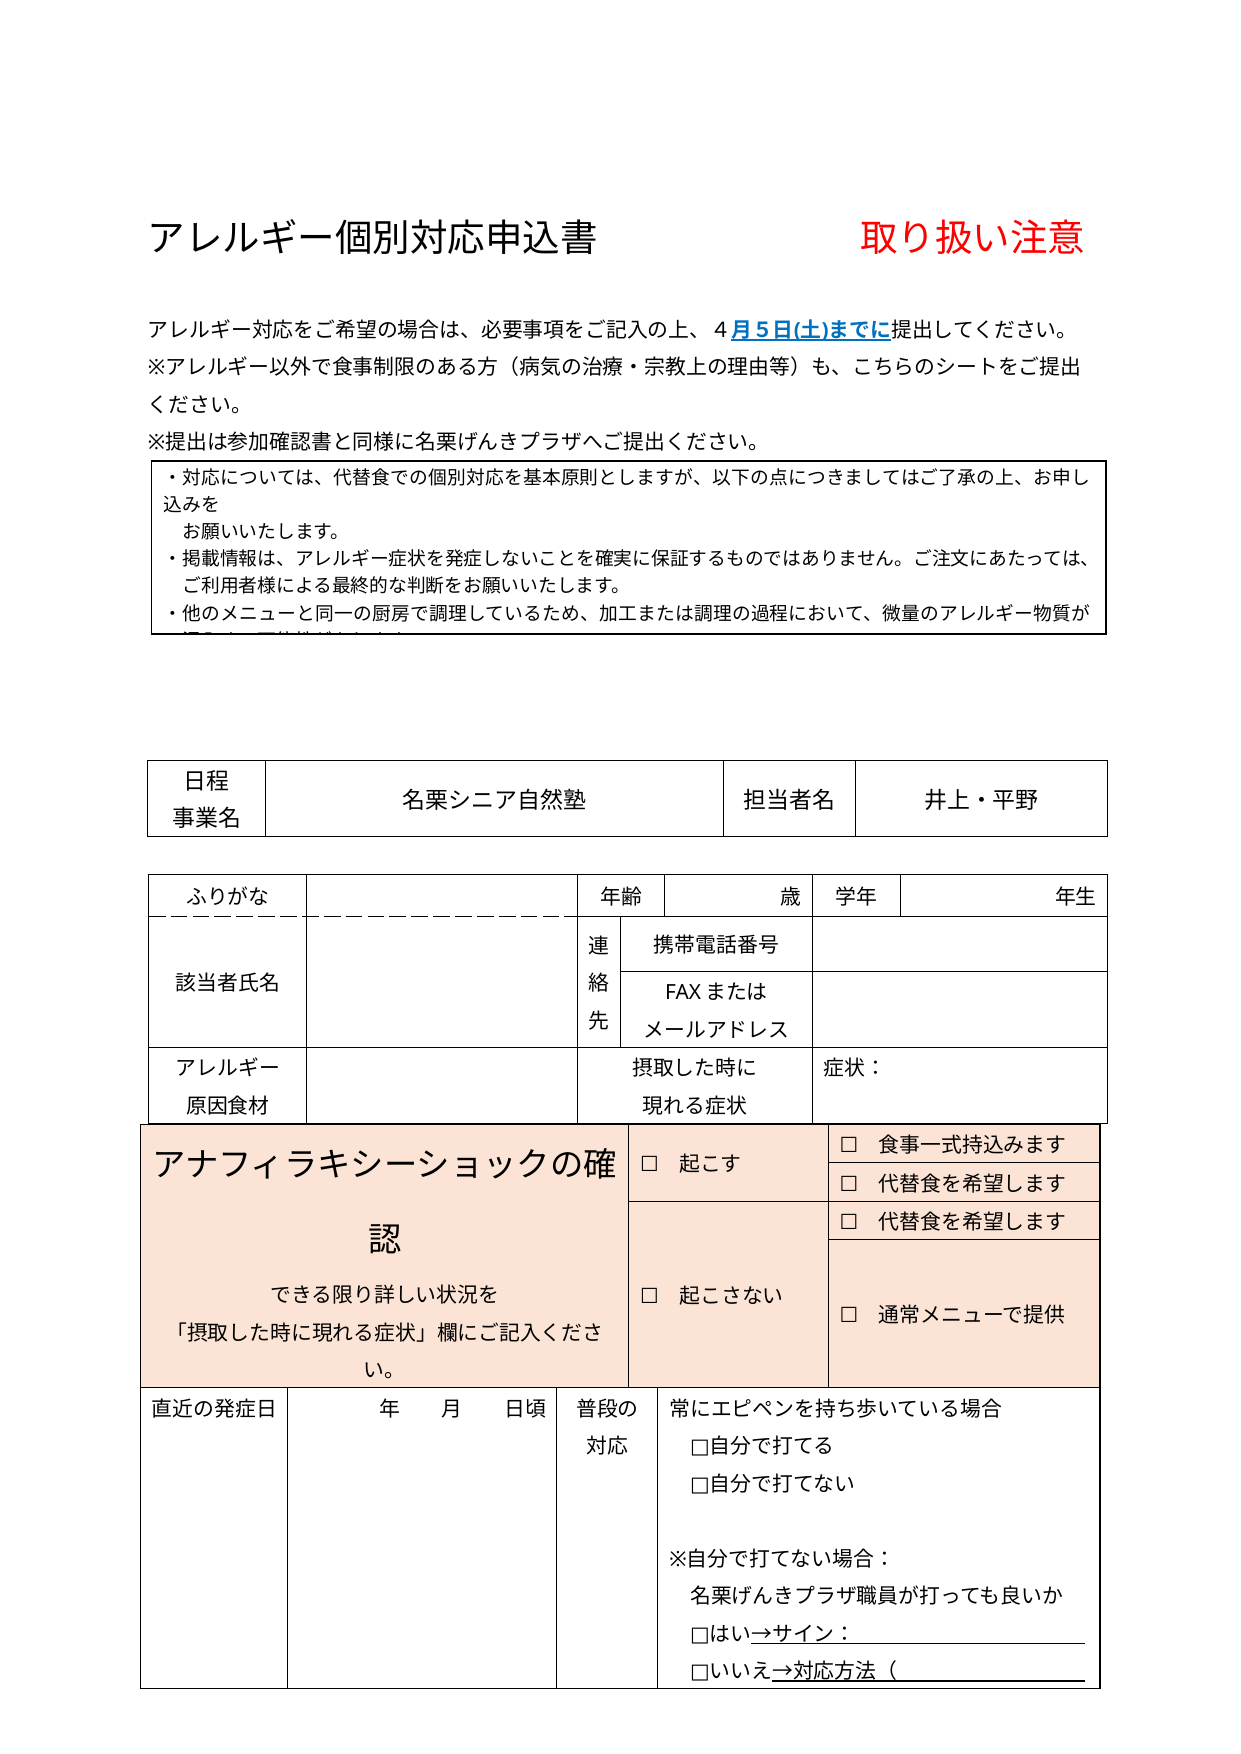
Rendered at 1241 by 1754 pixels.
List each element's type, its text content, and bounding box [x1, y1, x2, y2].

table_header 名栗シニア自然塾 [266, 761, 723, 836]
table_cell 直近の発症日 [141, 1388, 287, 1688]
table_cell [307, 1048, 577, 1123]
table_cell 症状： [813, 1048, 1107, 1123]
table_header 学年 [813, 875, 900, 916]
table_cell 携帯電話番号 [621, 917, 812, 971]
table_cell ☐ 代替食を希望します [829, 1163, 1099, 1201]
table_cell 摂取した時に 現れる症状 [578, 1048, 812, 1123]
table_header ☐ 起こす [629, 1125, 828, 1201]
table_header ふりがな [149, 875, 306, 916]
table_cell [813, 972, 1107, 1047]
table_header 井上・平野 [856, 761, 1107, 836]
table_cell 年 月 日頃 [288, 1388, 556, 1688]
table_header アナフィラキシーショックの確認 できる限り詳しい状況を 「摂取した時に現れる症状」欄にご記入ください。 [141, 1125, 628, 1387]
table_cell [813, 917, 1107, 971]
text アレルギー個別対応申込書 取り扱い注意 [148, 197, 1092, 272]
table_cell 連絡先 [578, 917, 620, 1047]
table_cell ☐ 起こさない [629, 1202, 828, 1387]
table_cell ☐ 代替食を希望します [829, 1202, 1099, 1239]
table_header ☐ 食事一式持込みます [829, 1125, 1099, 1162]
text アレルギー対応をご希望の場合は、必要事項をご記入の上、４月５日(土)までに提出してください。 [148, 309, 1092, 347]
table_cell [307, 916, 577, 1047]
table_cell アレルギー 原因食材 [149, 1048, 306, 1123]
table_header 担当者名 [724, 761, 855, 836]
table_cell 該当者氏名 [149, 916, 306, 1047]
table_cell 普段の 対応 [557, 1388, 657, 1688]
table_cell ☐ 通常メニューで提供 [829, 1240, 1099, 1387]
table_cell FAXまたは メールアドレス [621, 972, 812, 1047]
table_header 年齢 [578, 875, 664, 916]
table_header 歳 [665, 875, 812, 916]
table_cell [658, 1388, 1099, 1688]
table_header [307, 875, 577, 916]
table_header 日程 事業名 [148, 761, 265, 836]
text ※提出は参加確認書と同様に名栗げんきプラザへご提出ください。 [148, 422, 1092, 459]
table_header 年生 [901, 875, 1107, 916]
text ※アレルギー以外で食事制限のある方（病気の治療・宗教上の理由等）も、こちらのシートをご提出ください。 [148, 347, 1092, 422]
